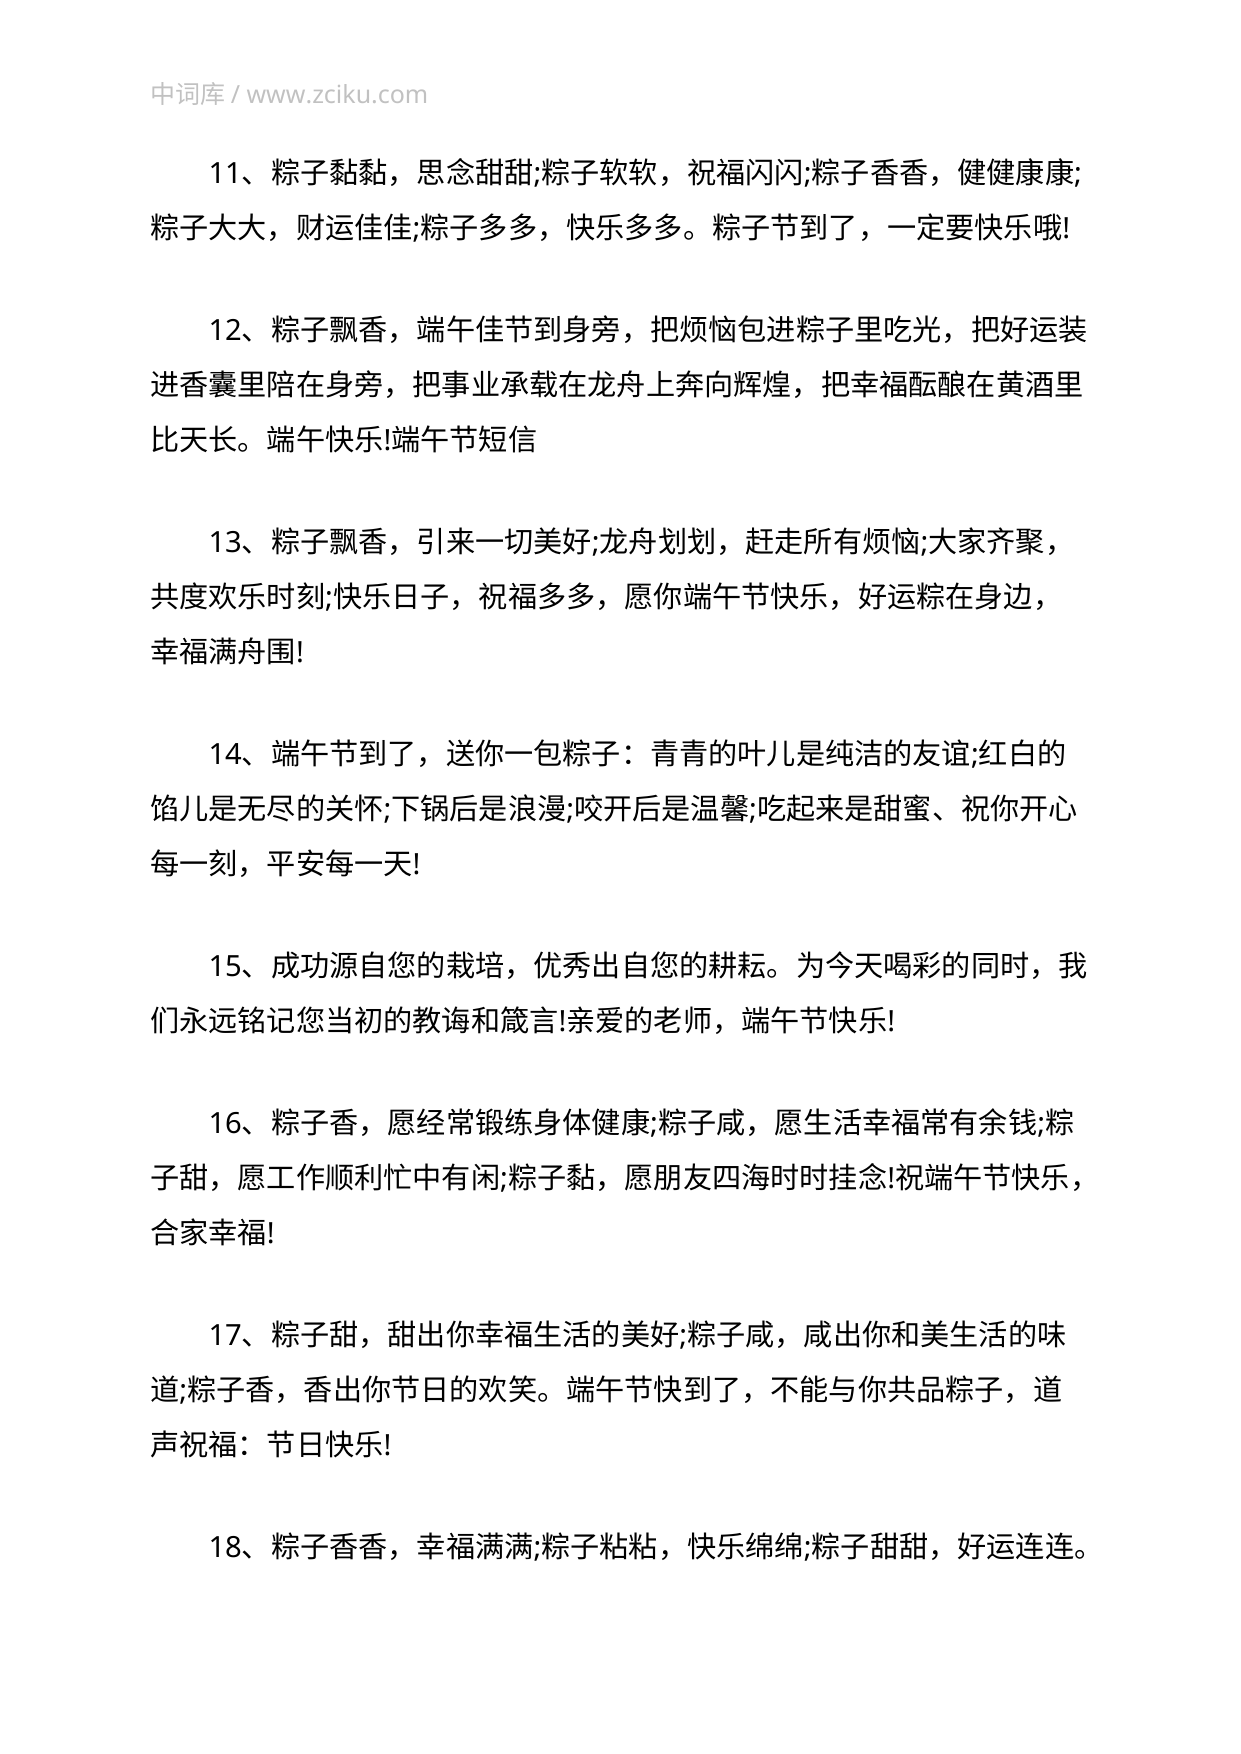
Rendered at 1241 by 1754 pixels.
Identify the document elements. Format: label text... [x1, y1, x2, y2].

text 13、粽子飘香，引来一切美好;龙舟划划，赶走所有烦恼;大家齐聚，共度欢乐时刻;快乐日子，祝福多多，愿你端午节快乐，好运粽在身边，幸福满舟围! [150, 519, 1090, 671]
text 11、粽子黏黏，思念甜甜;粽子软软，祝福闪闪;粽子香香，健健康康;粽子大大，财运佳佳;粽子多多，快乐多多。粽子节到了，一定要快乐哦! [150, 150, 1090, 247]
text 16、粽子香，愿经常锻练身体健康;粽子咸，愿生活幸福常有余钱;粽子甜，愿工作顺利忙中有闲;粽子黏，愿朋友四海时时挂念!祝端午节快乐，合家幸福! [150, 1100, 1090, 1252]
text 15、成功源自您的栽培，优秀出自您的耕耘。为今天喝彩的同时，我们永远铭记您当初的教诲和箴言!亲爱的老师，端午节快乐! [150, 943, 1090, 1040]
text 14、端午节到了，送你一包粽子：青青的叶儿是纯洁的友谊;红白的馅儿是无尽的关怀;下锅后是浪漫;咬开后是温馨;吃起来是甜蜜、祝你开心每一刻，平安每一天! [150, 731, 1090, 883]
text 17、粽子甜，甜出你幸福生活的美好;粽子咸，咸出你和美生活的味道;粽子香，香出你节日的欢笑。端午节快到了，不能与你共品粽子，道声祝福：节日快乐! [150, 1312, 1090, 1464]
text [150, 1524, 1090, 1566]
text 12、粽子飘香，端午佳节到身旁，把烦恼包进粽子里吃光，把好运装进香囊里陪在身旁，把事业承载在龙舟上奔向辉煌，把幸福酝酿在黄酒里比天长。端午快乐!端午节短信 [150, 307, 1090, 459]
